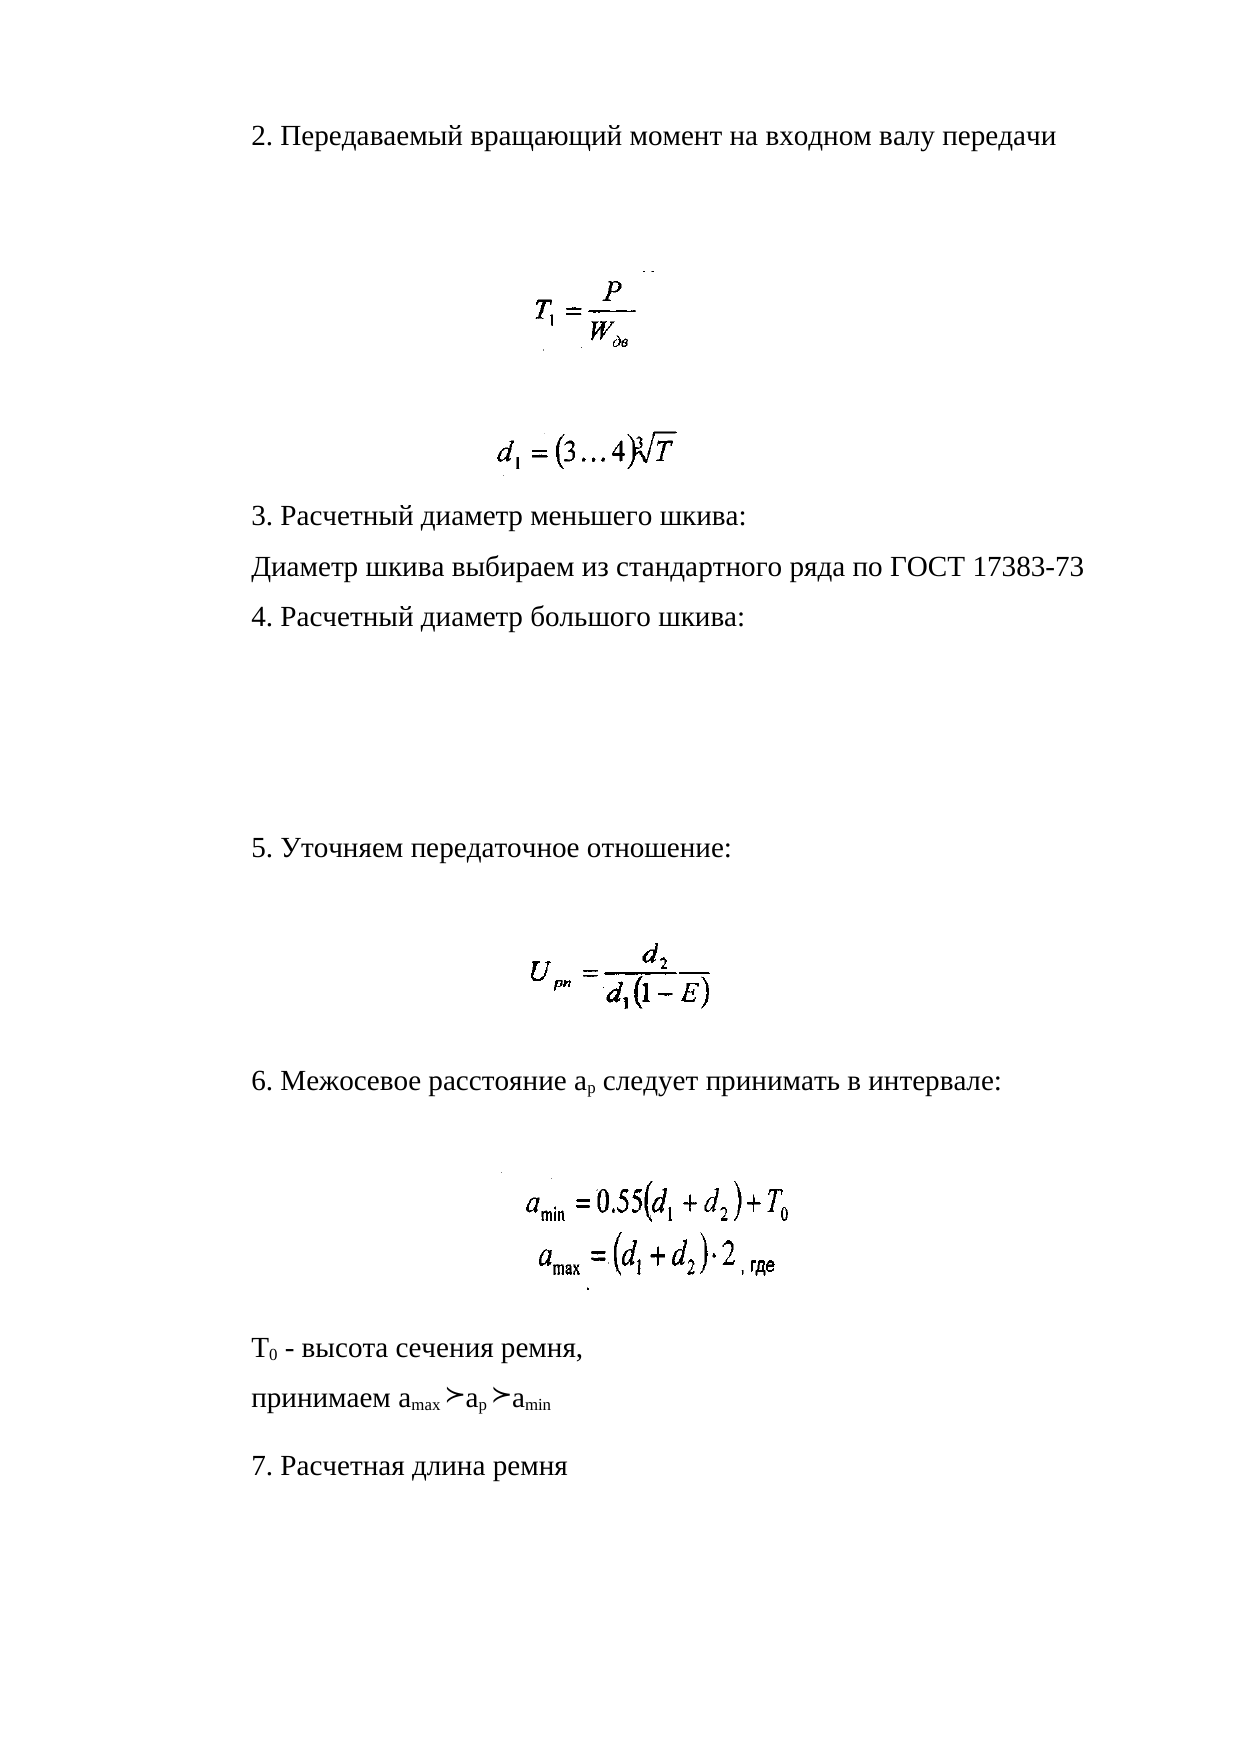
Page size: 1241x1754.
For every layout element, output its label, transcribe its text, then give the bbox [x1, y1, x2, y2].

text 5. Уточняем передаточное отношение: [177, 830, 1152, 863]
text 4. Расчетный диаметр большого шкива: [177, 599, 1152, 633]
text 2. Передаваемый вращающий момент на входном валу передачи [177, 118, 1152, 152]
picture [514, 271, 665, 355]
picture [489, 1171, 840, 1291]
text 6. Межосевое расстояние ар следует принимать в интервале: [177, 930, 1152, 1097]
text 3. Расчетный диаметр меньшего шкива: [177, 269, 1152, 532]
text Диаметр шкива выбираем из стандартного ряда по ГОСТ 17383-73 [177, 549, 1152, 582]
text 7. Расчетная длина ремня [177, 1448, 1152, 1481]
text Т0 - высота сечения ремня, [177, 1164, 1152, 1364]
text принимаем аmaxараmin [177, 1381, 1152, 1414]
picture [464, 406, 728, 476]
picture [489, 934, 753, 1024]
